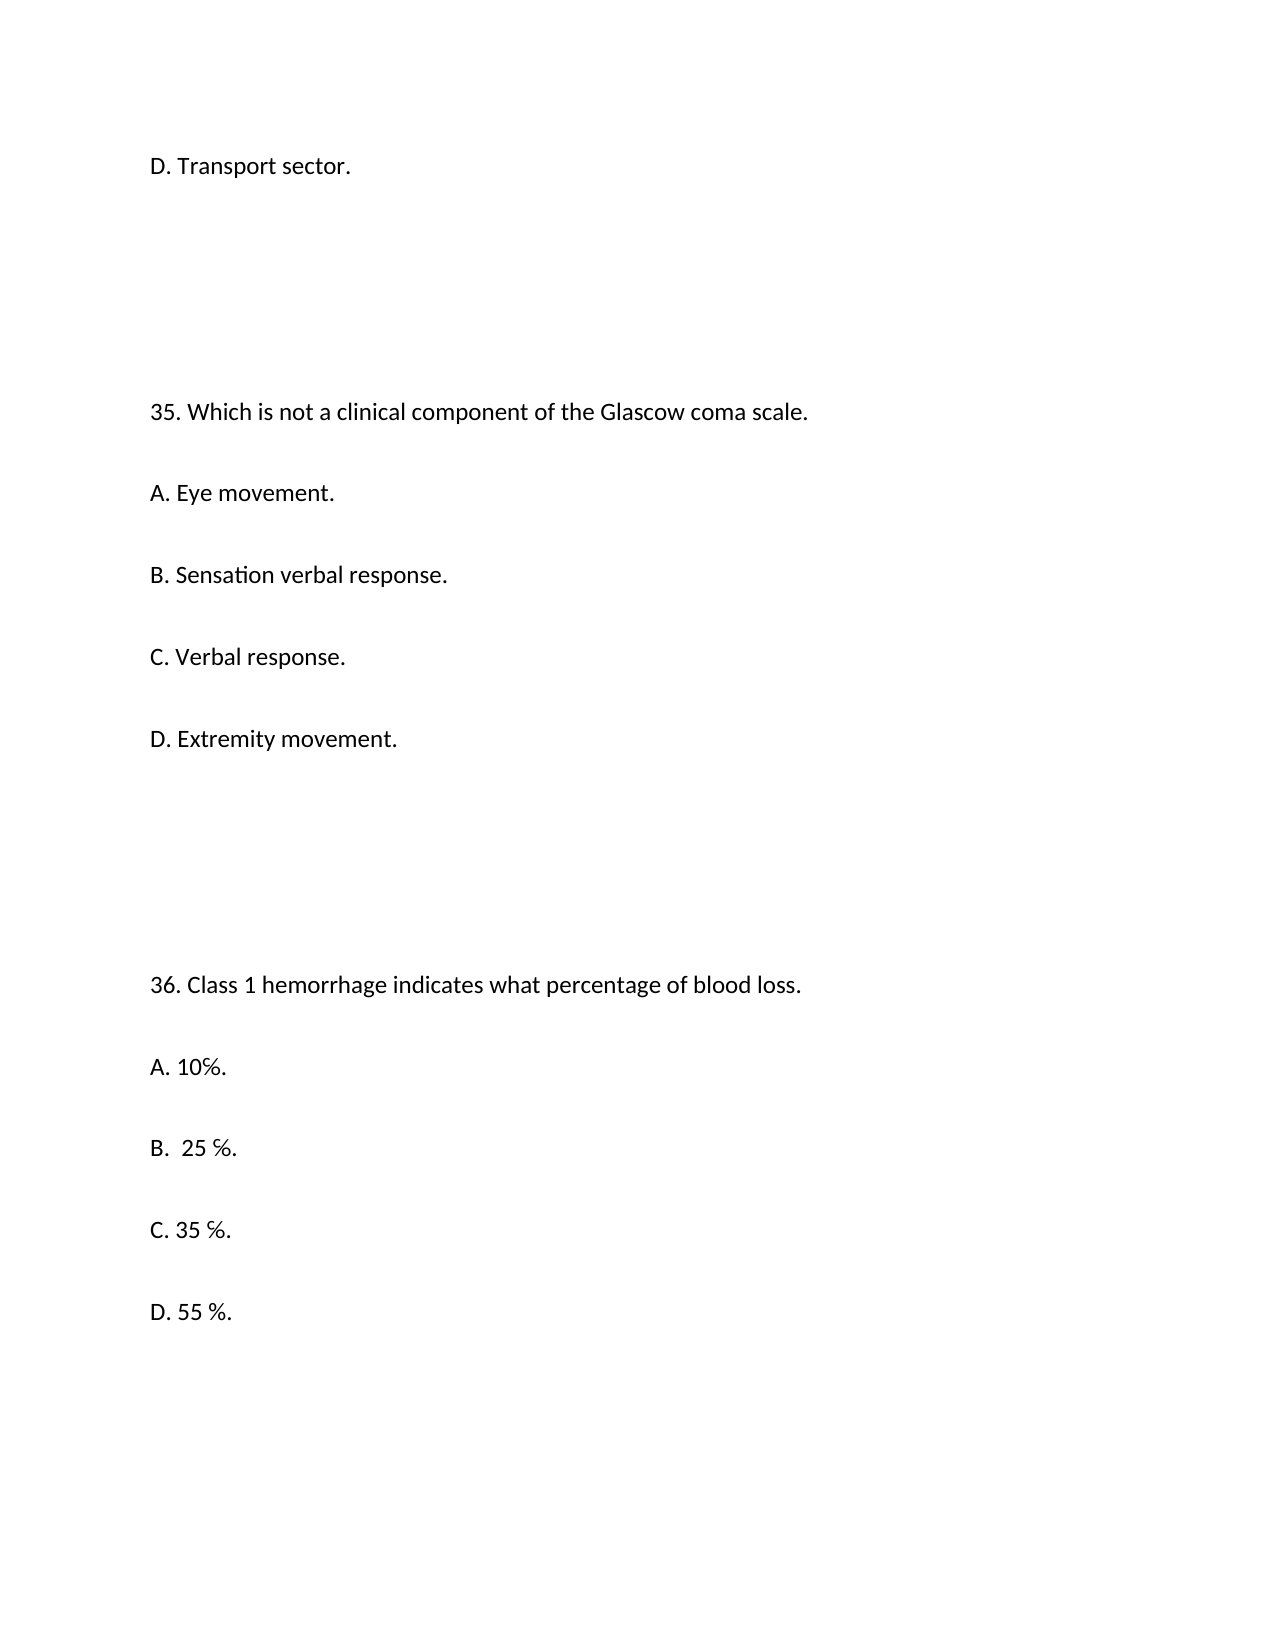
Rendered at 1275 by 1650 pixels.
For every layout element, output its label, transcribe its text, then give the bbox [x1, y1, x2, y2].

text B. 25 ℅. [150, 1132, 1125, 1163]
text C. Verbal response. [150, 641, 1125, 672]
text B. Sensation verbal response. [150, 559, 1125, 590]
text C. 35 ℅. [150, 1214, 1125, 1245]
text D. Transport sector. [150, 150, 1125, 181]
text A. Eye movement. [150, 477, 1125, 508]
text 36. Class 1 hemorrhage indicates what percentage of blood loss. [150, 969, 1125, 999]
text 35. Which is not a clinical component of the Glascow coma scale. [150, 396, 1125, 426]
text D. 55 %. [150, 1296, 1125, 1327]
text D. Extremity movement. [150, 723, 1125, 754]
text A. 10℅. [150, 1051, 1125, 1081]
